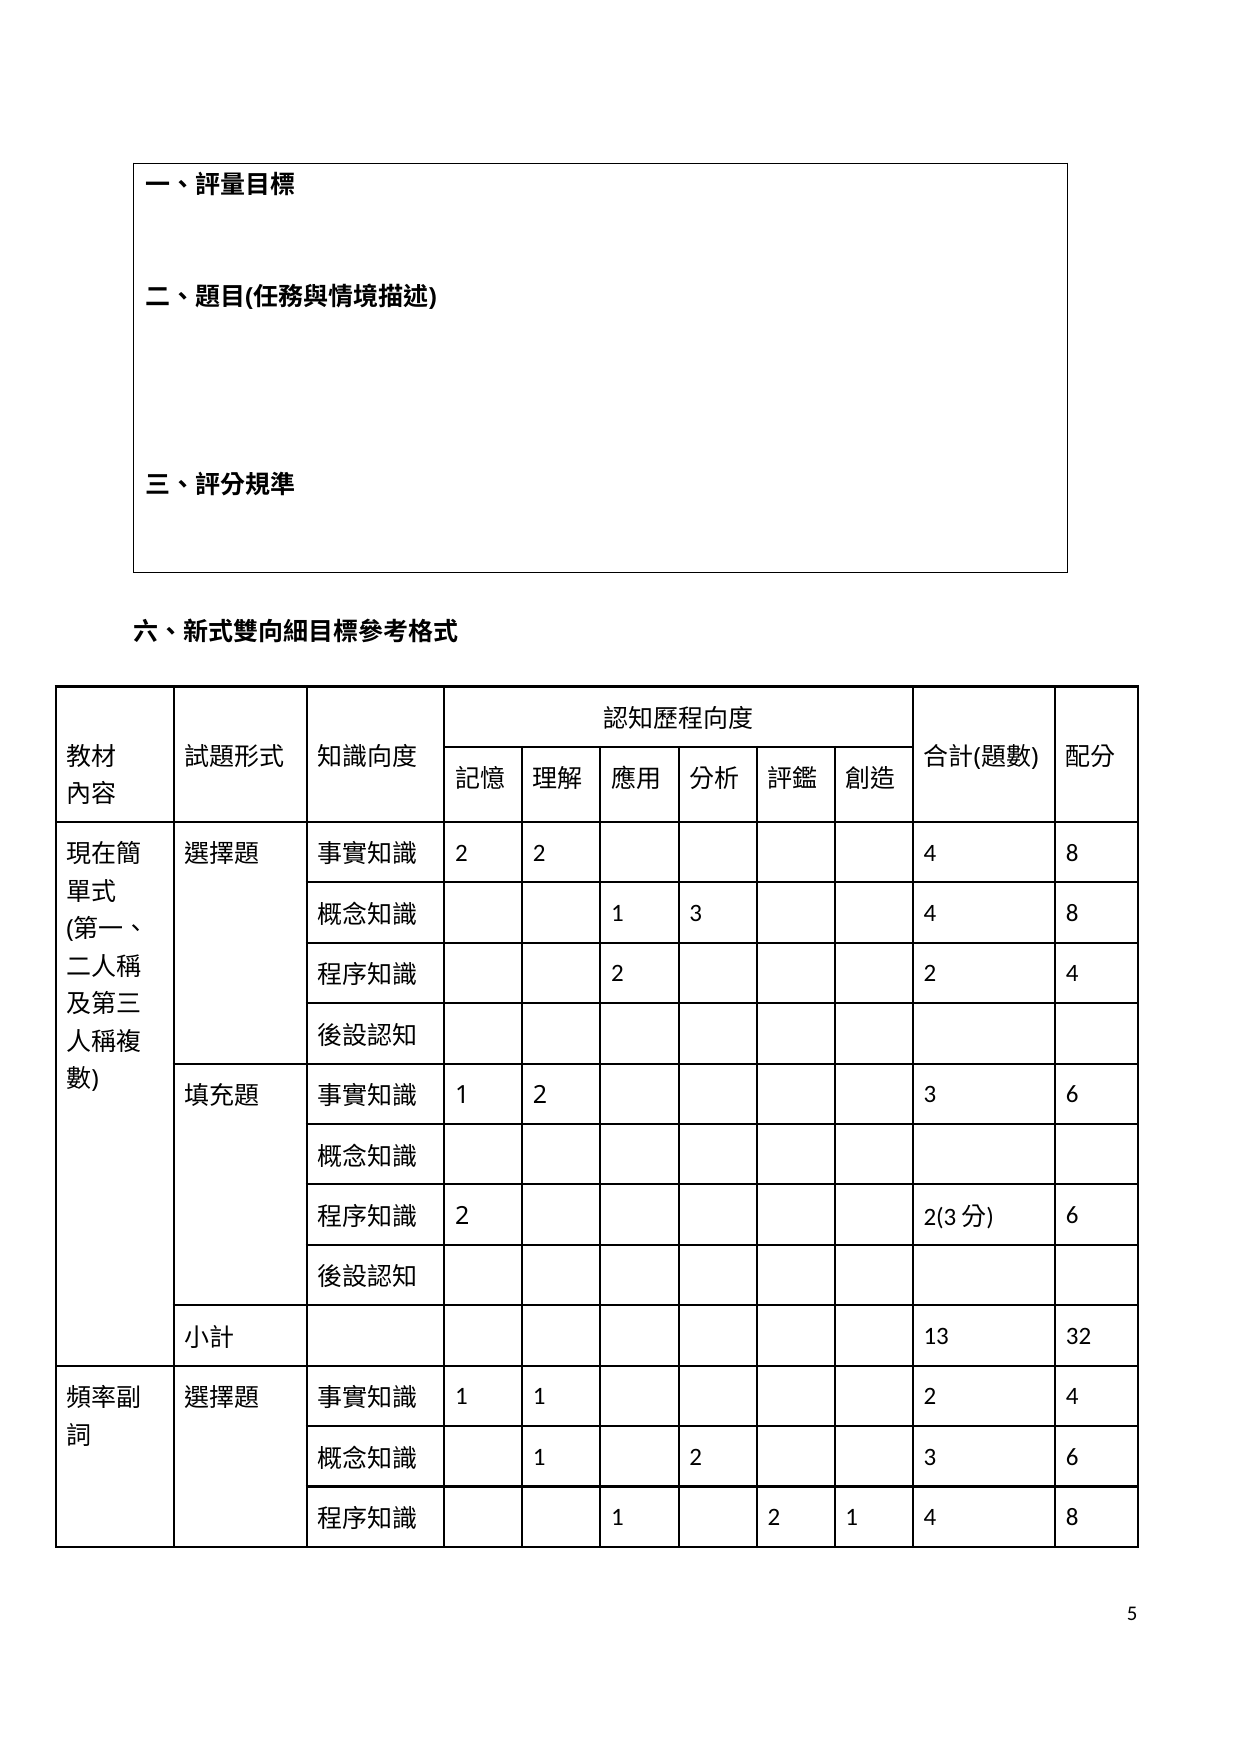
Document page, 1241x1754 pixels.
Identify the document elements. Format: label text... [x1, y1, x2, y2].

table_cell [523, 944, 599, 1002]
table_cell [836, 823, 912, 881]
table_cell 小計 [175, 1306, 306, 1364]
table_cell 1 [601, 883, 678, 942]
table_cell [680, 1246, 756, 1304]
table_cell 事實知識 [308, 823, 443, 881]
table_cell [758, 1427, 834, 1485]
table_cell 2 [523, 1065, 599, 1123]
table_cell [680, 1488, 756, 1546]
table_cell [914, 1004, 1054, 1062]
table_cell [914, 1125, 1054, 1183]
table_cell 選擇題 [175, 823, 306, 1062]
table_cell 理解 [523, 748, 599, 821]
table_cell [836, 1125, 912, 1183]
table_cell 4 [1056, 944, 1137, 1002]
table_cell [680, 1125, 756, 1183]
table_cell 程序知識 [308, 944, 443, 1002]
table_cell 2 [914, 944, 1054, 1002]
table_cell 選擇題 [175, 1367, 306, 1546]
table_cell [758, 1065, 834, 1123]
table_cell 後設認知 [308, 1004, 443, 1062]
table_cell [836, 1306, 912, 1364]
table_header 配分 [1056, 688, 1137, 821]
table_cell [758, 883, 834, 942]
table_cell 2(3分) [914, 1185, 1054, 1244]
table_cell 4 [914, 1488, 1054, 1546]
table_cell 記憶 [445, 748, 521, 821]
table_cell [445, 1004, 521, 1062]
table_cell [601, 1004, 678, 1062]
table_cell [758, 1306, 834, 1364]
table_cell [601, 1065, 678, 1123]
table_cell 事實知識 [308, 1367, 443, 1425]
table_cell [445, 1306, 521, 1364]
table_cell [680, 1306, 756, 1364]
table_cell [758, 1125, 834, 1183]
table_cell [836, 1185, 912, 1244]
table_cell 8 [1056, 823, 1137, 881]
table_cell 4 [914, 883, 1054, 942]
table_cell [308, 1306, 443, 1364]
table_cell 1 [523, 1427, 599, 1485]
table_cell [1056, 1246, 1137, 1304]
table_cell [680, 823, 756, 881]
table_cell 4 [914, 823, 1054, 881]
table_cell [523, 1246, 599, 1304]
table_cell 程序知識 [308, 1185, 443, 1244]
table_cell 概念知識 [308, 1427, 443, 1485]
table_cell 概念知識 [308, 883, 443, 942]
table_cell 6 [1056, 1065, 1137, 1123]
table_cell [758, 1004, 834, 1062]
table_cell [601, 823, 678, 881]
table_cell [523, 1125, 599, 1183]
table_cell [680, 1367, 756, 1425]
table_cell 應用 [601, 748, 678, 821]
table_cell 2 [680, 1427, 756, 1485]
table_cell 8 [1056, 883, 1137, 942]
table_cell [523, 1004, 599, 1062]
table_header 一、評量目標 二、題目(任務與情境描述) 三、評分規準 [134, 164, 1067, 572]
table_cell [523, 1488, 599, 1546]
table_cell 2 [758, 1488, 834, 1546]
table_header 教材 內容 [57, 688, 173, 821]
table_cell 3 [914, 1427, 1054, 1485]
table_cell [445, 1125, 521, 1183]
table_cell 1 [445, 1065, 521, 1123]
table_cell 2 [523, 823, 599, 881]
table_cell [523, 1306, 599, 1364]
table_cell 13 [914, 1306, 1054, 1364]
table_cell [836, 944, 912, 1002]
table_cell 3 [914, 1065, 1054, 1123]
table_cell 填充題 [175, 1065, 306, 1304]
table_cell 6 [1056, 1427, 1137, 1485]
table_cell [758, 944, 834, 1002]
table_cell [523, 883, 599, 942]
table_cell [836, 1427, 912, 1485]
table_cell 32 [1056, 1306, 1137, 1364]
table_cell 概念知識 [308, 1125, 443, 1183]
table_header 試題形式 [175, 688, 306, 821]
table_cell [680, 1004, 756, 1062]
table_cell [601, 1185, 678, 1244]
table_cell [836, 883, 912, 942]
table_cell 現在簡單式 (第一、二人稱及第三人稱複數) [57, 823, 173, 1364]
table_header 知識向度 [308, 688, 443, 821]
table_cell [836, 1065, 912, 1123]
table_cell 2 [601, 944, 678, 1002]
table_cell 6 [1056, 1185, 1137, 1244]
table_cell 2 [445, 823, 521, 881]
table_header 合計(題數) [914, 688, 1054, 821]
table_cell [601, 1125, 678, 1183]
table_cell [758, 1246, 834, 1304]
table_cell [445, 883, 521, 942]
table_cell 1 [836, 1488, 912, 1546]
table_cell [445, 1488, 521, 1546]
table_cell 2 [914, 1367, 1054, 1425]
table_cell 程序知識 [308, 1488, 443, 1546]
table_cell 2 [445, 1185, 521, 1244]
table_cell [1056, 1125, 1137, 1183]
text 六、新式雙向細目標參考格式 [133, 610, 1137, 648]
table_cell [914, 1246, 1054, 1304]
table_cell 事實知識 [308, 1065, 443, 1123]
table_cell [601, 1246, 678, 1304]
table_cell [836, 1246, 912, 1304]
table_cell [680, 944, 756, 1002]
table_header 認知歷程向度 [445, 688, 912, 746]
table_cell 評鑑 [758, 748, 834, 821]
table_cell 分析 [680, 748, 756, 821]
table_cell [836, 1004, 912, 1062]
table_cell [601, 1367, 678, 1425]
table_cell [758, 1185, 834, 1244]
table_cell [445, 1427, 521, 1485]
table_cell 1 [601, 1488, 678, 1546]
table_cell [758, 1367, 834, 1425]
table_cell [680, 1185, 756, 1244]
table_cell [601, 1306, 678, 1364]
table_cell 3 [680, 883, 756, 942]
table_cell [836, 1367, 912, 1425]
table_cell 4 [1056, 1367, 1137, 1425]
table_cell [523, 1185, 599, 1244]
table_cell [445, 1246, 521, 1304]
table_cell [758, 823, 834, 881]
table_cell 後設認知 [308, 1246, 443, 1304]
table_cell 8 [1056, 1488, 1137, 1546]
table_cell 頻率副詞 [57, 1367, 173, 1546]
table_cell [1056, 1004, 1137, 1062]
table_cell [680, 1065, 756, 1123]
table_cell [445, 944, 521, 1002]
table_cell 1 [445, 1367, 521, 1425]
table_cell 1 [523, 1367, 599, 1425]
table_cell [601, 1427, 678, 1485]
table_cell 創造 [836, 748, 912, 821]
